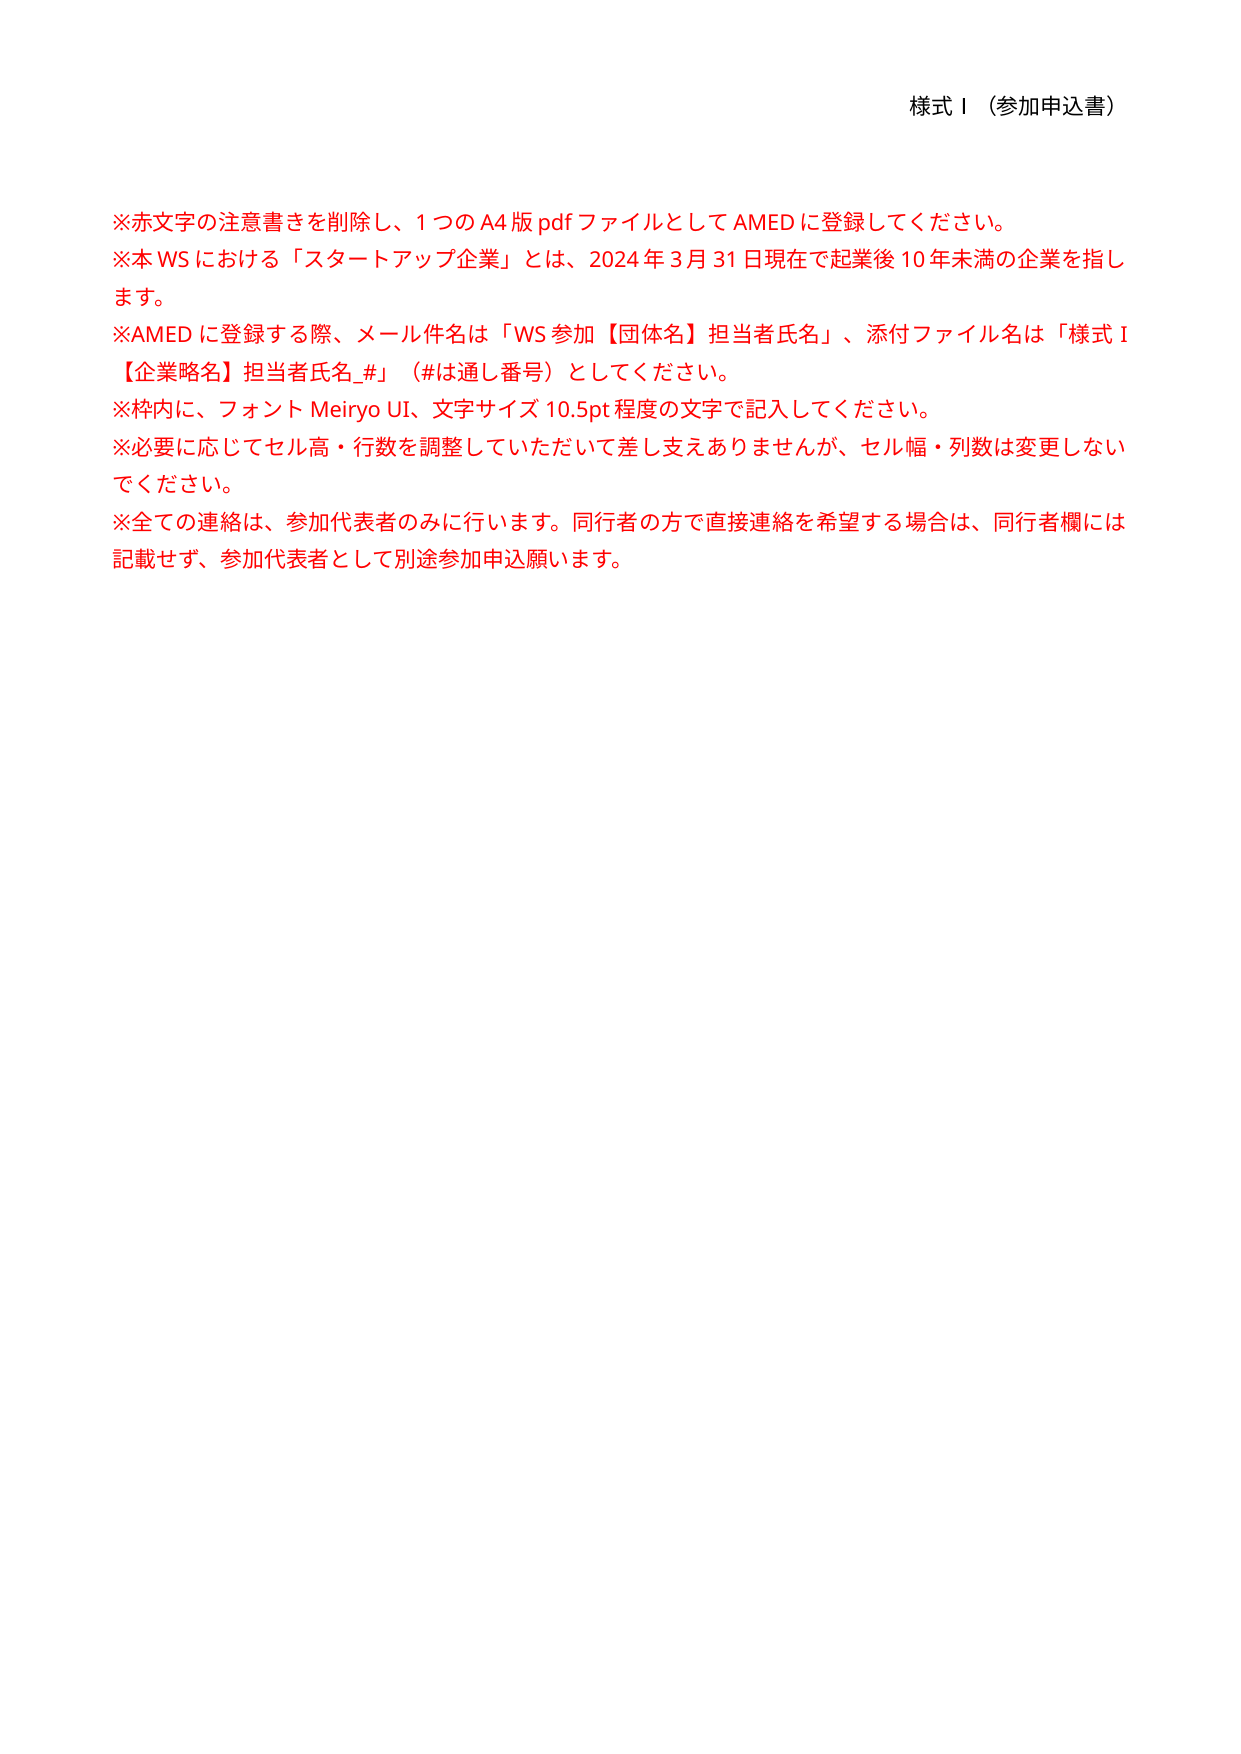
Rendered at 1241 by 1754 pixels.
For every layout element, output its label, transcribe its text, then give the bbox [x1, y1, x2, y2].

text ※全ての連絡は、参加代表者のみに行います。同行者の方で直接連絡を希望する場合は、同行者欄には記載せず、参加代表者として別途参加申込願います。 [112, 502, 1128, 577]
text ※赤文字の注意書きを削除し、1つのA4版pdfファイルとしてAMEDに登録してください。 [112, 202, 1128, 239]
text ※枠内に、フォントMeiryo UI、文字サイズ10.5pt程度の文字で記入してください。 [112, 389, 1128, 427]
text ※AMEDに登録する際、メール件名は「WS参加【団体名】担当者氏名」、添付ファイル名は「様式I【企業略名】担当者氏名_#」（#は通し番号）としてください。 [112, 314, 1128, 389]
text ※必要に応じてセル高・行数を調整していただいて差し支えありませんが、セル幅・列数は変更しないでください。 [112, 427, 1128, 502]
text ※本WSにおける「スタートアップ企業」とは、2024年3月31日現在で起業後10年未満の企業を指します。 [112, 239, 1128, 314]
